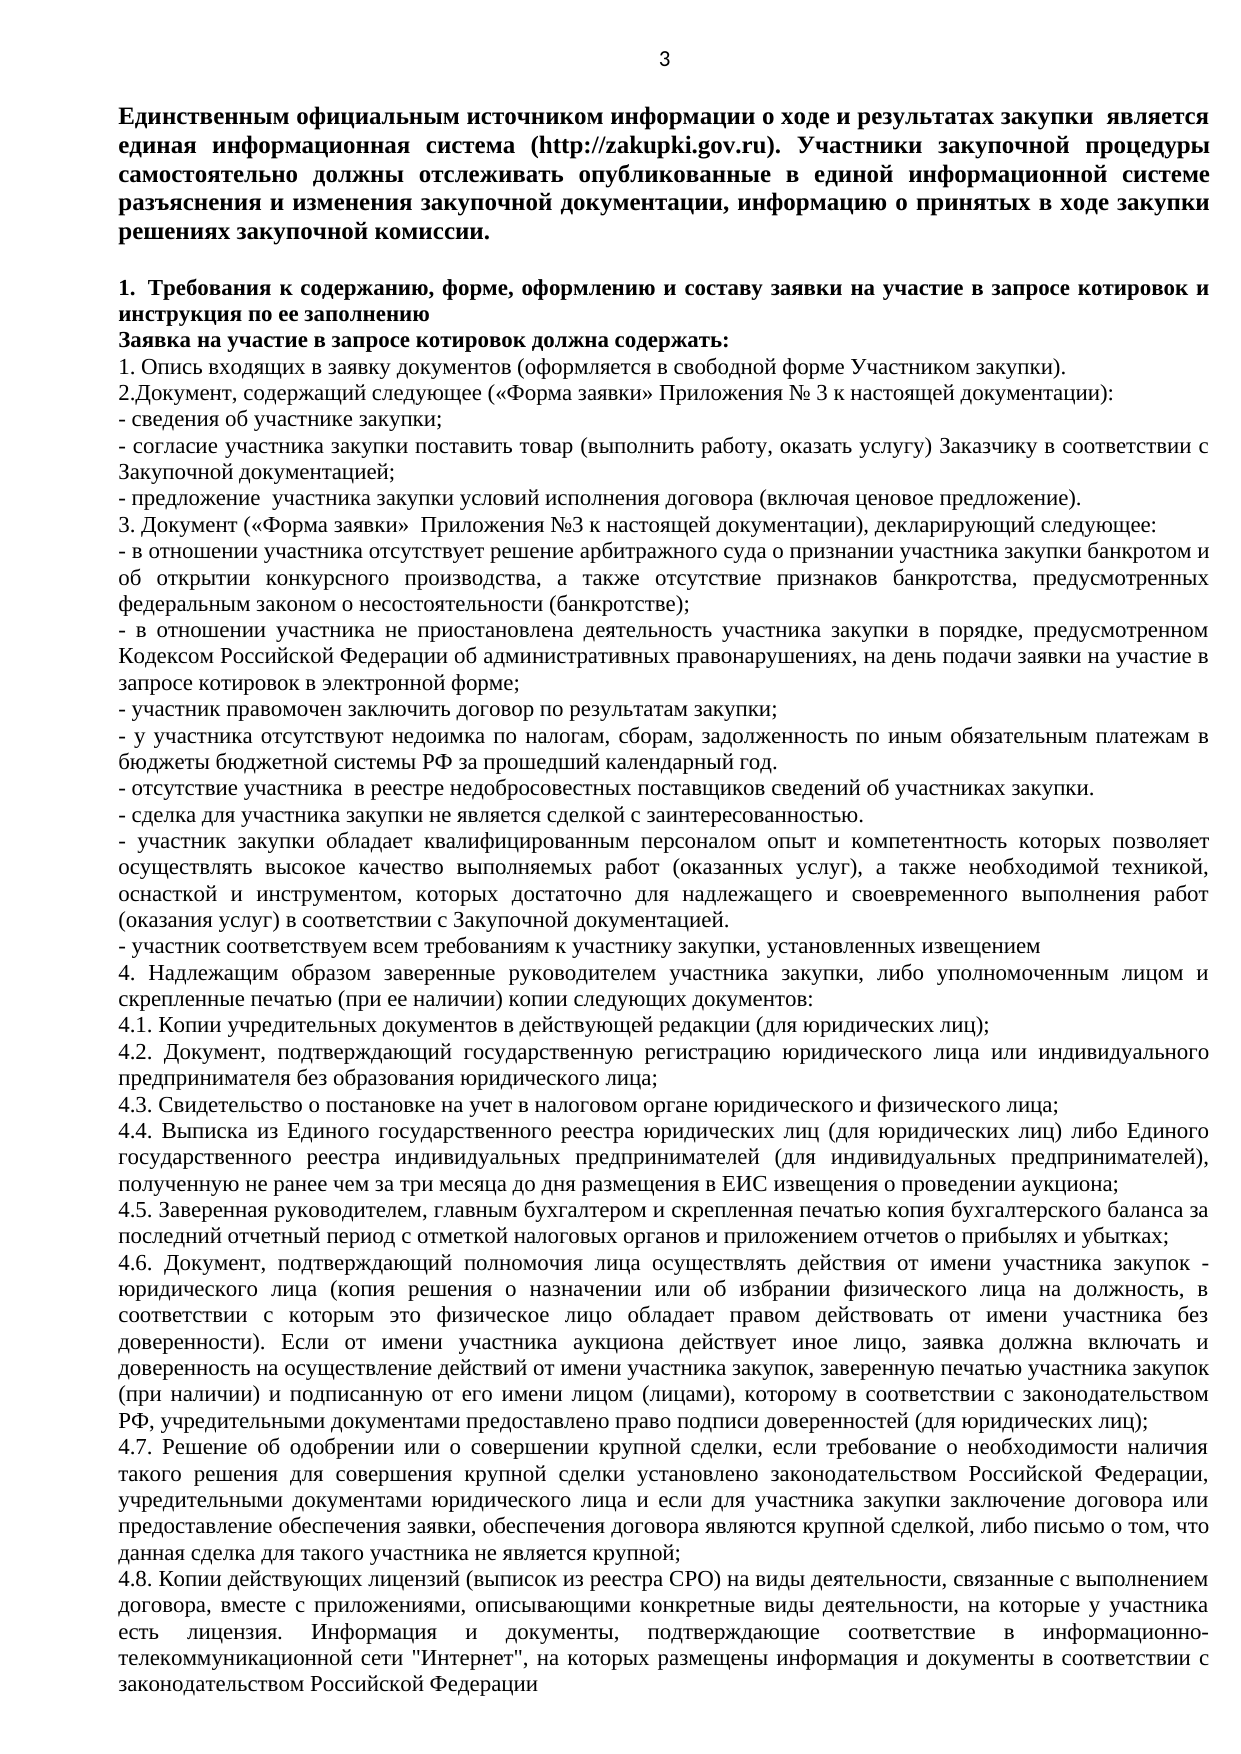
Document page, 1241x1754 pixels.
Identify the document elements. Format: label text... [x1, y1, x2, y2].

text - у участника отсутствуют недоимка по налогам, сборам, задолженность по иным обязательным платежам в бюджеты бюджетной системы РФ за прошедший календарный год. [118, 722, 1211, 774]
text 4.1. Копии учредительных документов в действующей редакции (для юридических лиц); [118, 1012, 1211, 1038]
text 3. Документ («Форма заявки» Приложения №3 к настоящей документации), декларирующий следующее: [118, 511, 1211, 537]
text 4. Надлежащим образом заверенные руководителем участника закупки, либо уполномоченным лицом и скрепленные печатью (при ее наличии) копии следующих документов: [118, 959, 1211, 1012]
text - сделка для участника закупки не является сделкой с заинтересованностью. [118, 801, 1211, 827]
text - отсутствие участника в реестре недобросовестных поставщиков сведений об участниках закупки. [118, 774, 1211, 801]
text - в отношении участника отсутствует решение арбитражного суда о признании участника закупки банкротом и об открытии конкурсного производства, а также отсутствие признаков банкротства, предусмотренных федеральным законом о несостоятельности (банкротстве); [118, 537, 1211, 616]
text 4.7. Решение об одобрении или о совершении крупной сделки, если требование о необходимости наличия такого решения для совершения крупной сделки установлено законодательством Российской Федерации, учредительными документами юридического лица и если для участника закупки заключение договора или предоставление обеспечения заявки, обеспечения договора являются крупной сделкой, либо письмо о том, что данная сделка для такого участника не является крупной; [118, 1433, 1211, 1565]
text 4.2. Документ, подтверждающий государственную регистрацию юридического лица или индивидуального предпринимателя без образования юридического лица; [118, 1038, 1211, 1091]
text 4.3. Свидетельство о постановке на учет в налоговом органе юридического и физического лица; [118, 1091, 1211, 1117]
list Единственным официальным источником информации о ходе и результатах закупки является единая информационная система (http://zakupki.gov.ru). Участники закупочной процедуры самостоятельно должны отслеживать опубликованные в единой информационной системе разъяснения и изменения закупочной документации, информацию о принятых в ходе закупки решениях закупочной комиссии. [118, 101, 1211, 245]
list Требования к содержанию, форме, оформлению и составу заявки на участие в запросе котировок и инструкция по ее заполнению [118, 274, 1211, 326]
text 2.Документ, содержащий следующее («Форма заявки» Приложения № 3 к настоящей документации): [118, 379, 1211, 405]
text 4.4. Выписка из Единого государственного реестра юридических лиц (для юридических лиц) либо Единого государственного реестра индивидуальных предпринимателей (для индивидуальных предпринимателей), полученную не ранее чем за три месяца до дня размещения в ЕИС извещения о проведении аукциона; [118, 1117, 1211, 1196]
text - участник правомочен заключить договор по результатам закупки; [118, 695, 1211, 722]
text 1. Опись входящих в заявку документов (оформляется в свободной форме Участником закупки). [118, 353, 1211, 379]
text Заявка на участие в запросе котировок должна содержать: [118, 326, 1211, 353]
text - участник закупки обладает квалифицированным персоналом опыт и компетентность которых позволяет осуществлять высокое качество выполняемых работ (оказанных услуг), а также необходимой техникой, оснасткой и инструментом, которых достаточно для надлежащего и своевременного выполнения работ (оказания услуг) в соответствии с Закупочной документацией. [118, 827, 1211, 932]
text - предложение участника закупки условий исполнения договора (включая ценовое предложение). [118, 484, 1211, 511]
text 4.6. Документ, подтверждающий полномочия лица осуществлять действия от имени участника закупок - юридического лица (копия решения о назначении или об избрании физического лица на должность, в соответствии с которым это физическое лицо обладает правом действовать от имени участника без доверенности). Если от имени участника аукциона действует иное лицо, заявка должна включать и доверенность на осуществление действий от имени участника закупок, заверенную печатью участника закупок (при наличии) и подписанную от его имени лицом (лицами), которому в соответствии с законодательством РФ, учредительными документами предоставлено право подписи доверенностей (для юридических лиц); [118, 1249, 1211, 1433]
text - согласие участника закупки поставить товар (выполнить работу, оказать услугу) Заказчику в соответствии с Закупочной документацией; [118, 432, 1211, 484]
text 4.8. Копии действующих лицензий (выписок из реестра СРО) на виды деятельности, связанные с выполнением договора, вместе с приложениями, описывающими конкретные виды деятельности, на которые у участника есть лицензия. Информация и документы, подтверждающие соответствие в информационно-телекоммуникационной сети "Интернет", на которых размещены информация и документы в соответствии с законодательством Российской Федерации [118, 1565, 1211, 1697]
text - сведения об участнике закупки; [118, 405, 1211, 432]
text 4.5. Заверенная руководителем, главным бухгалтером и скрепленная печатью копия бухгалтерского баланса за последний отчетный период с отметкой налоговых органов и приложением отчетов о прибылях и убытках; [118, 1196, 1211, 1249]
text - участник соответствуем всем требованиям к участнику закупки, установленных извещением [118, 932, 1211, 959]
text - в отношении участника не приостановлена деятельность участника закупки в порядке, предусмотренном Кодексом Российской Федерации об административных правонарушениях, на день подачи заявки на участие в запросе котировок в электронной форме; [118, 616, 1211, 695]
